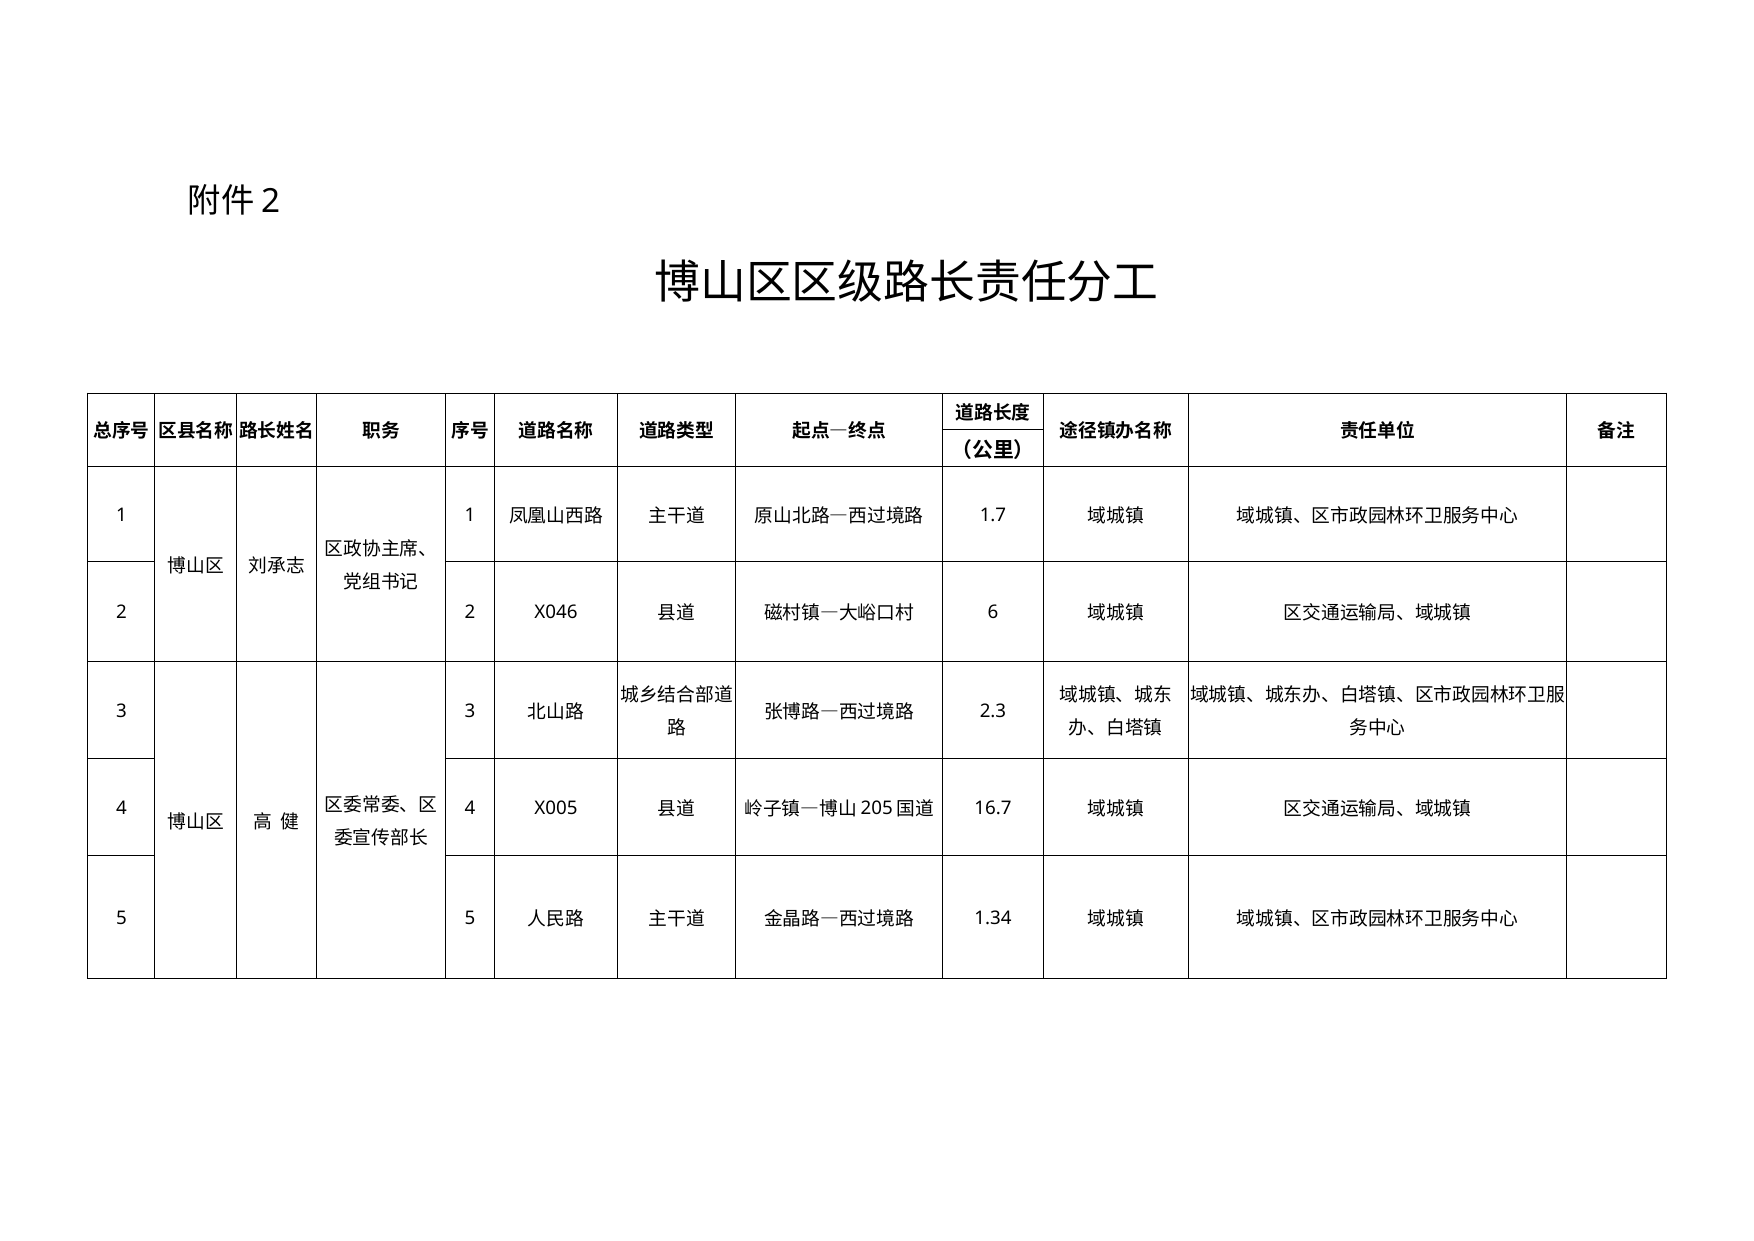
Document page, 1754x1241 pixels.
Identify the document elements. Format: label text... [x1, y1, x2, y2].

table_cell 县道 [618, 759, 735, 855]
table_cell 3 [446, 662, 494, 758]
table_cell 2.3 [943, 662, 1043, 758]
table_cell 16.7 [943, 759, 1043, 855]
table_header 起点—终点 [736, 394, 942, 466]
table_header 总序号 [88, 394, 154, 466]
table_cell 金晶路—西过境路 [736, 856, 942, 978]
table_cell 原山北路—西过境路 [736, 467, 942, 561]
table_cell [1567, 467, 1666, 561]
table_header 道路类型 [618, 394, 735, 466]
table_cell 区委常委、区委宣传部长 [317, 662, 445, 978]
table_cell 域城镇 [1044, 562, 1188, 661]
table_header 途径镇办名称 [1044, 394, 1188, 466]
text 附件2 [187, 165, 1566, 230]
table_header 序号 [446, 394, 494, 466]
table_cell [1567, 759, 1666, 855]
table_cell [1567, 562, 1666, 661]
table_cell 域城镇 [1044, 856, 1188, 978]
table_cell [88, 759, 154, 855]
table_cell X005 [495, 759, 617, 855]
table_header 道路长度 [943, 394, 1043, 429]
table_header 道路名称 [495, 394, 617, 466]
table_cell 1.34 [943, 856, 1043, 978]
table_cell 县道 [618, 562, 735, 661]
table_cell 岭子镇—博山205国道 [736, 759, 942, 855]
table_cell 主干道 [618, 856, 735, 978]
table_cell [88, 467, 154, 561]
table_cell 城乡结合部道路 [618, 662, 735, 758]
table_cell 区交通运输局、域城镇 [1189, 562, 1566, 661]
table_cell 1.7 [943, 467, 1043, 561]
table_cell 域城镇、区市政园林环卫服务中心 [1189, 467, 1566, 561]
table_header 区县名称 [155, 394, 236, 466]
table_cell 北山路 [495, 662, 617, 758]
table_header 路长姓名 [237, 394, 316, 466]
table_cell 域城镇、区市政园林环卫服务中心 [1189, 856, 1566, 978]
table_cell （公里） [943, 430, 1043, 466]
table_header 责任单位 [1189, 394, 1566, 466]
table_cell [1567, 662, 1666, 758]
table_cell 张博路—西过境路 [736, 662, 942, 758]
table_cell X046 [495, 562, 617, 661]
table_cell [88, 662, 154, 758]
table_cell 主干道 [618, 467, 735, 561]
table_cell 人民路 [495, 856, 617, 978]
table_cell 6 [943, 562, 1043, 661]
table_header 备注 [1567, 394, 1666, 466]
table_cell 2 [446, 562, 494, 661]
table_cell 域城镇、城东办、白塔镇 [1044, 662, 1188, 758]
table_cell [88, 562, 154, 661]
table_cell [88, 856, 154, 978]
table_cell 4 [446, 759, 494, 855]
table_cell 域城镇、城东办、白塔镇、区市政园林环卫服务中心 [1189, 662, 1566, 758]
table_cell 磁村镇—大峪口村 [736, 562, 942, 661]
table_cell 域城镇 [1044, 759, 1188, 855]
table_cell [1567, 856, 1666, 978]
table_cell 凤凰山西路 [495, 467, 617, 561]
table_header 职务 [317, 394, 445, 466]
table_cell 1 [446, 467, 494, 561]
table_cell 博山区 [155, 467, 236, 661]
table_cell 刘承志 [237, 467, 316, 661]
table_cell 区政协主席、党组书记 [317, 467, 445, 661]
text 博山区区级路长责任分工 [187, 230, 1566, 328]
table_cell 高 健 [237, 662, 316, 978]
table_cell 博山区 [155, 662, 236, 978]
table_cell 区交通运输局、域城镇 [1189, 759, 1566, 855]
table_cell 域城镇 [1044, 467, 1188, 561]
table_cell 5 [446, 856, 494, 978]
